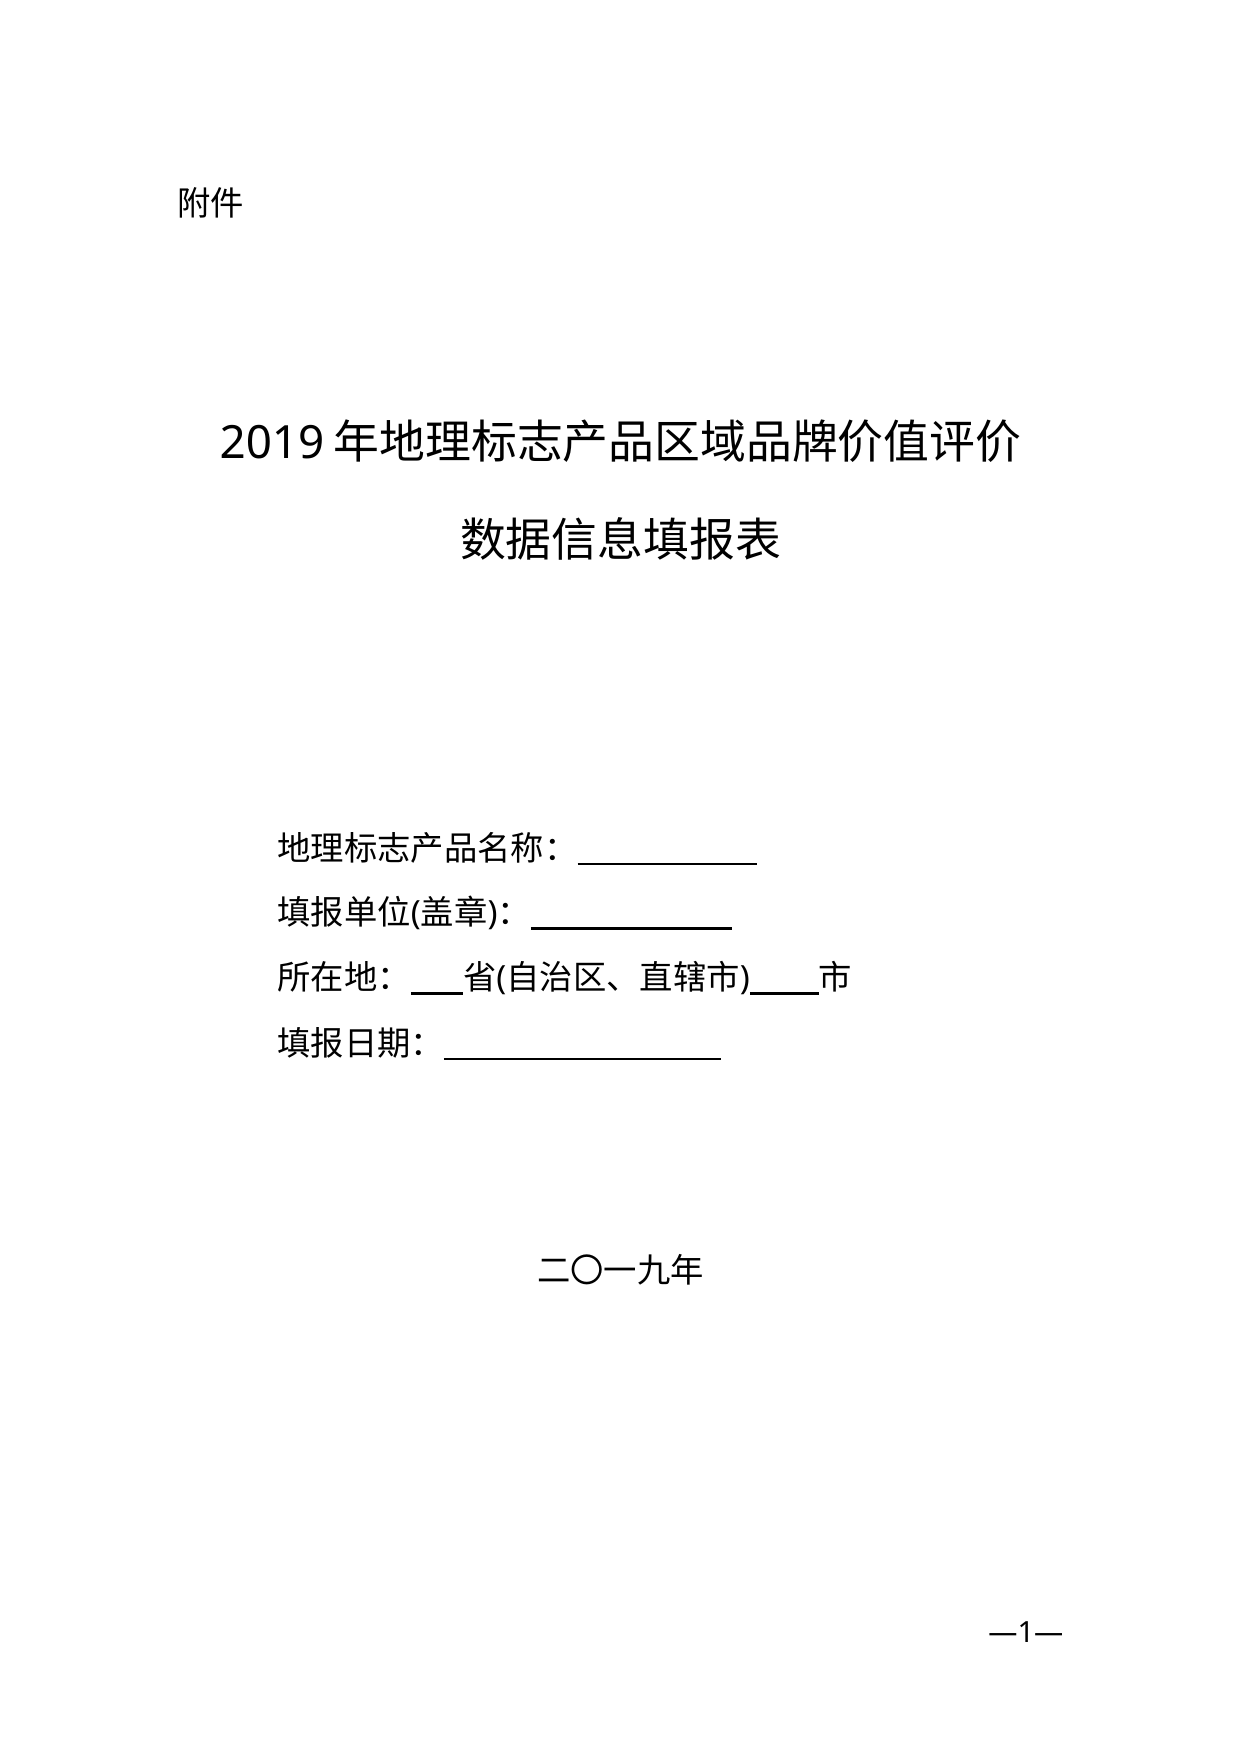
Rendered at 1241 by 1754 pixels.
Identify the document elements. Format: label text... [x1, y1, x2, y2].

text 二〇一九年 [177, 1235, 1063, 1300]
text 附件 [177, 165, 901, 228]
text 地理标志产品名称： [177, 813, 1063, 878]
text 填报日期： [177, 1008, 1063, 1073]
text 2019年地理标志产品区域品牌价值评价 [177, 390, 1063, 488]
text 数据信息填报表 [177, 488, 1063, 585]
text 填报单位(盖章)： [177, 878, 1063, 943]
text 所在地： 省(自治区、直辖市) 市 [177, 943, 1063, 1008]
